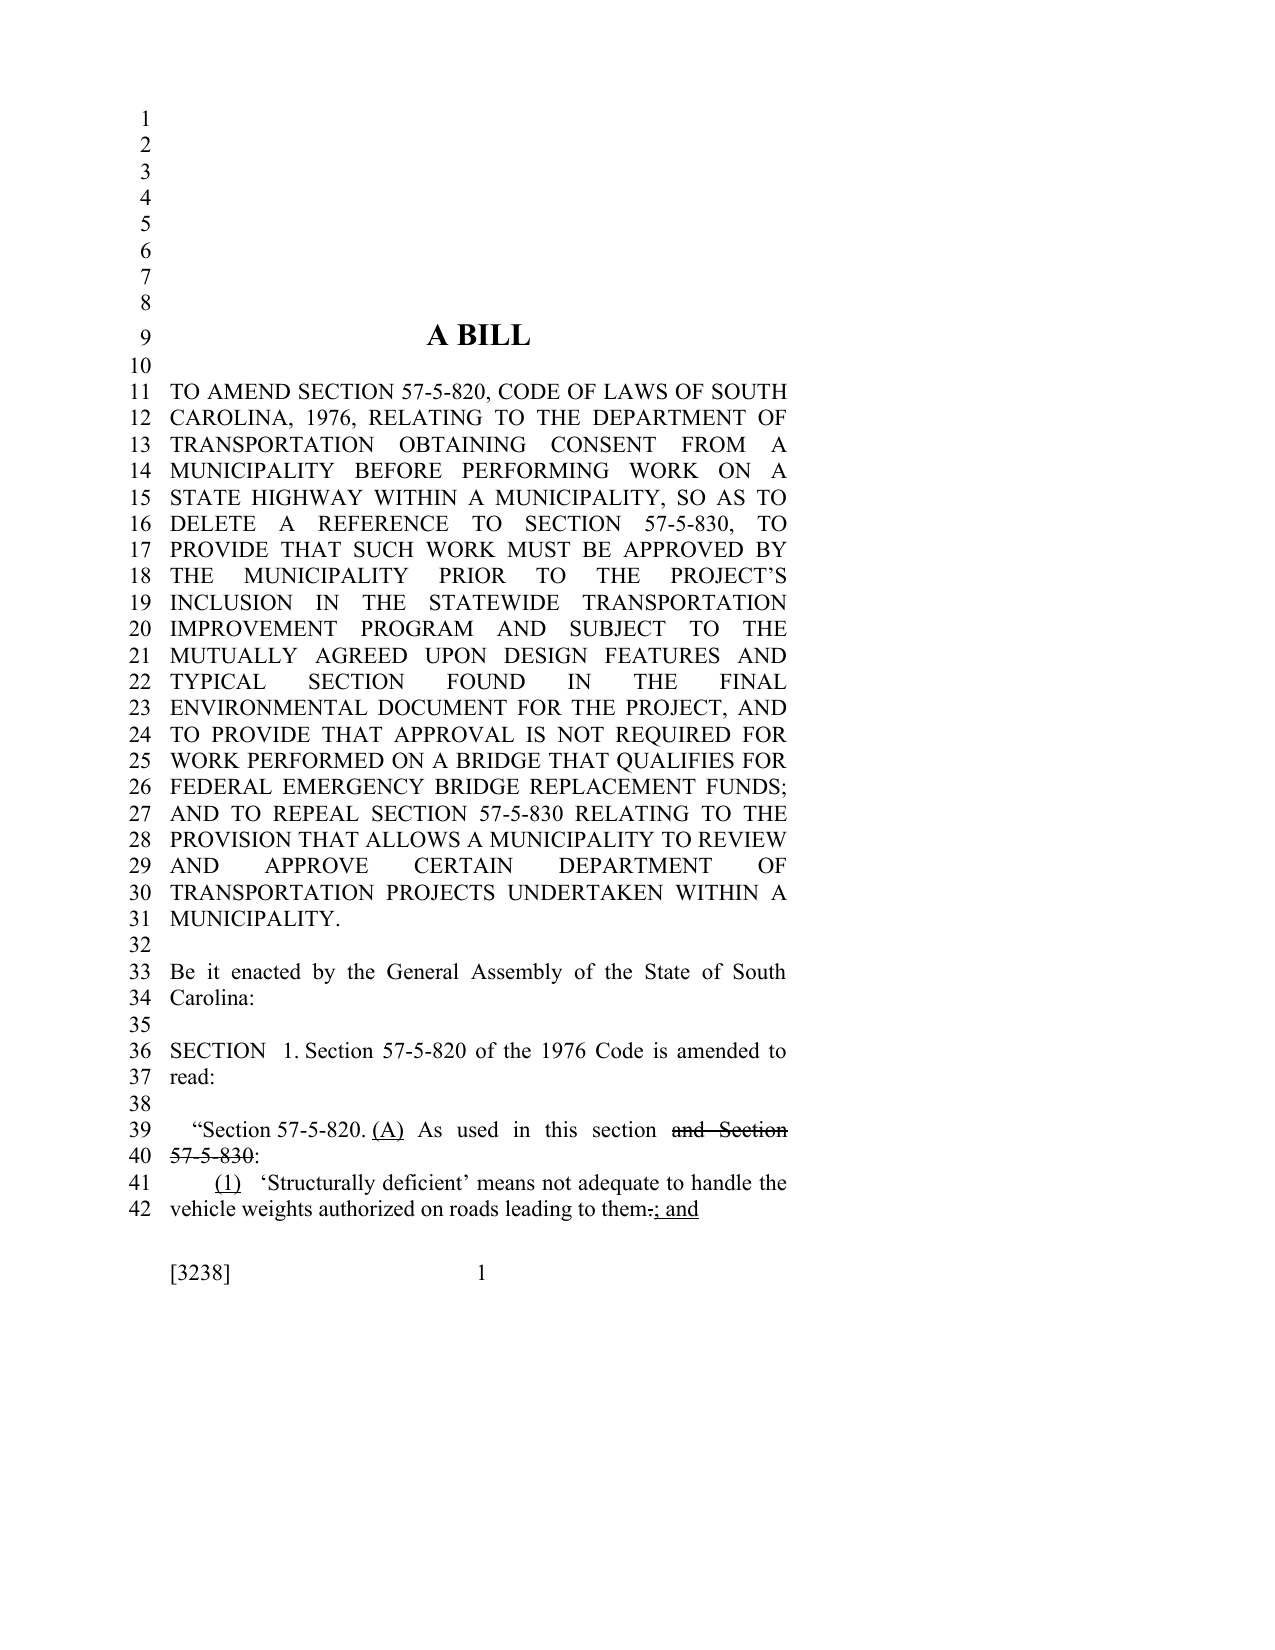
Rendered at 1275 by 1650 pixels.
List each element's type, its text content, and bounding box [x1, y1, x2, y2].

text (1) ‘Structurally deficient’ means not adequate to handle the vehicle weights authorized on roads leading to them.; and [169, 1169, 787, 1221]
text TO AMEND SECTION 57-5-820, CODE OF LAWS OF SOUTH CAROLINA, 1976, RELATING TO THE DEPARTMENT OF TRANSPORTATION OBTAINING CONSENT FROM A MUNICIPALITY BEFORE PERFORMING WORK ON A STATE HIGHWAY WITHIN A MUNICIPALITY, SO AS TO DELETE A REFERENCE TO SECTION 57-5-830, TO PROVIDE THAT SUCH WORK MUST BE APPROVED BY THE MUNICIPALITY PRIOR TO THE PROJECT’S INCLUSION IN THE STATEWIDE TRANSPORTATION IMPROVEMENT PROGRAM AND SUBJECT TO THE MUTUALLY AGREED UPON DESIGN FEATURES AND TYPICAL SECTION FOUND IN THE FINAL ENVIRONMENTAL DOCUMENT FOR THE PROJECT, AND TO PROVIDE THAT APPROVAL IS NOT REQUIRED FOR WORK PERFORMED ON A BRIDGE THAT QUALIFIES FOR FEDERAL EMERGENCY BRIDGE REPLACEMENT FUNDS; AND TO REPEAL SECTION 57-5-830 RELATING TO THE PROVISION THAT ALLOWS A MUNICIPALITY TO REVIEW AND APPROVE CERTAIN DEPARTMENT OF TRANSPORTATION PROJECTS UNDERTAKEN WITHIN A MUNICIPALITY. [169, 378, 787, 932]
text “Section 57-5-820. (A) As used in this section and Section 57-5-830: [169, 1116, 787, 1169]
text A BILL [169, 316, 787, 352]
text SECTION 1. Section 57-5-820 of the 1976 Code is amended to read: [169, 1037, 787, 1090]
text Be it enacted by the General Assembly of the State of South Carolina: [169, 958, 787, 1011]
